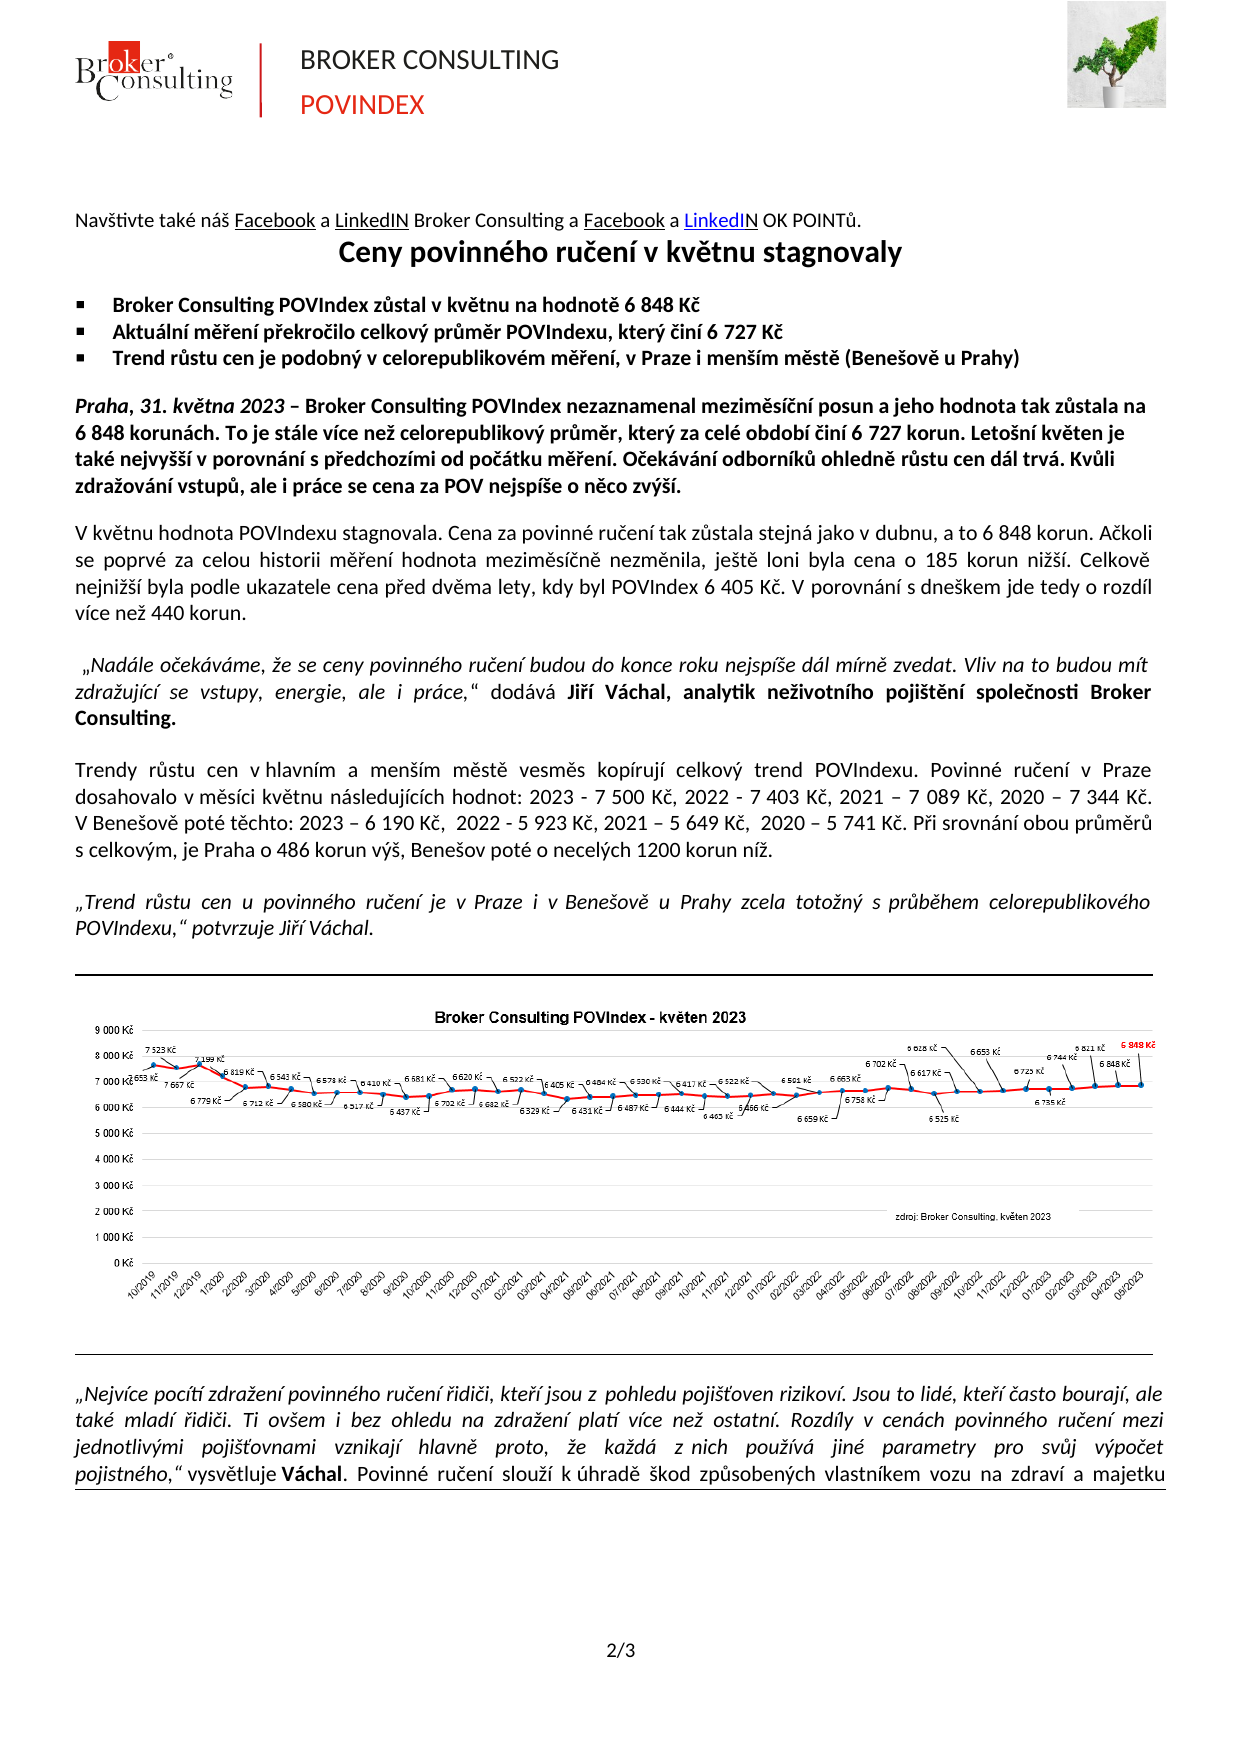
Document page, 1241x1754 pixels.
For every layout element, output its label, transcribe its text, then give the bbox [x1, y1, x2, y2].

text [75, 1380, 1166, 1489]
list Broker Consulting POVIndex zůstal v květnu na hodnotě 6 848 Kč [75, 291, 1162, 318]
text V květnu hodnota POVIndexu stagnovala. Cena za povinné ručení tak zůstala stejná jako v dubnu, a to 6 848 korun. Ačkoli se poprvé za celou historii měření hodnota meziměsíčně nezměnila, ještě loni byla cena o 185 korun nižší. Celkově nejnižší byla podle ukazatele cena před dvěma lety, kdy byl POVIndex 6 405 Kč. V porovnání s dneškem jde tedy o rozdíl více než 440 korun. [75, 519, 1153, 626]
list Aktuální měření překročilo celkový průměr POVIndexu, který činí 6 727 Kč [75, 318, 1162, 344]
picture [1067, 1, 1167, 108]
text „Nadále očekáváme, že se ceny povinného ručení budou do konce roku nejspíše dál mírně zvedat. Vliv na to budou mít zdražující se vstupy, energie, ale i práce,“ dodává Jiří Váchal, analytik neživotního pojištění společnosti Broker Consulting. [75, 651, 1153, 731]
text Ceny povinného ručení v květnu stagnovaly [75, 232, 1166, 270]
picture [75, 41, 233, 101]
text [75, 207, 1166, 232]
text Trendy růstu cen v hlavním a menším městě vesměs kopírují celkový trend POVIndexu. Povinné ručení v Praze dosahovalo v měsíci květnu následujících hodnot: 2023 - 7 500 Kč, 2022 - 7 403 Kč, 2021 – 7 089 Kč, 2020 – 7 344 Kč. V Benešově poté těchto: 2023 – 6 190 Kč, 2022 - 5 923 Kč, 2021 – 5 649 Kč, 2020 – 5 741 Kč. Při srovnání obou průměrů s celkovým, je Praha o 486 korun výš, Benešov poté o necelých 1200 korun níž. [75, 756, 1153, 863]
picture [75, 1000, 1167, 1313]
list Trend růstu cen je podobný v celorepublikovém měření, v Praze i menším městě (Benešově u Prahy) [75, 344, 1162, 371]
text „Trend růstu cen u povinného ručení je v Praze i v Benešově u Prahy zcela totožný s průběhem celorepublikového POVIndexu,“ potvrzuje Jiří Váchal. [75, 888, 1153, 941]
text Praha, 31. května 2023 – Broker Consulting POVIndex nezaznamenal meziměsíční posun a jeho hodnota tak zůstala na 6 848 korunách. To je stále více než celorepublikový průměr, který za celé období činí 6 727 korun. Letošní květen je také nejvyšší v porovnání s předchozími od počátku měření. Očekávání odborníků ohledně růstu cen dál trvá. Kvůli zdražování vstupů, ale i práce se cena za POV nejspíše o něco zvýší. [75, 392, 1162, 499]
